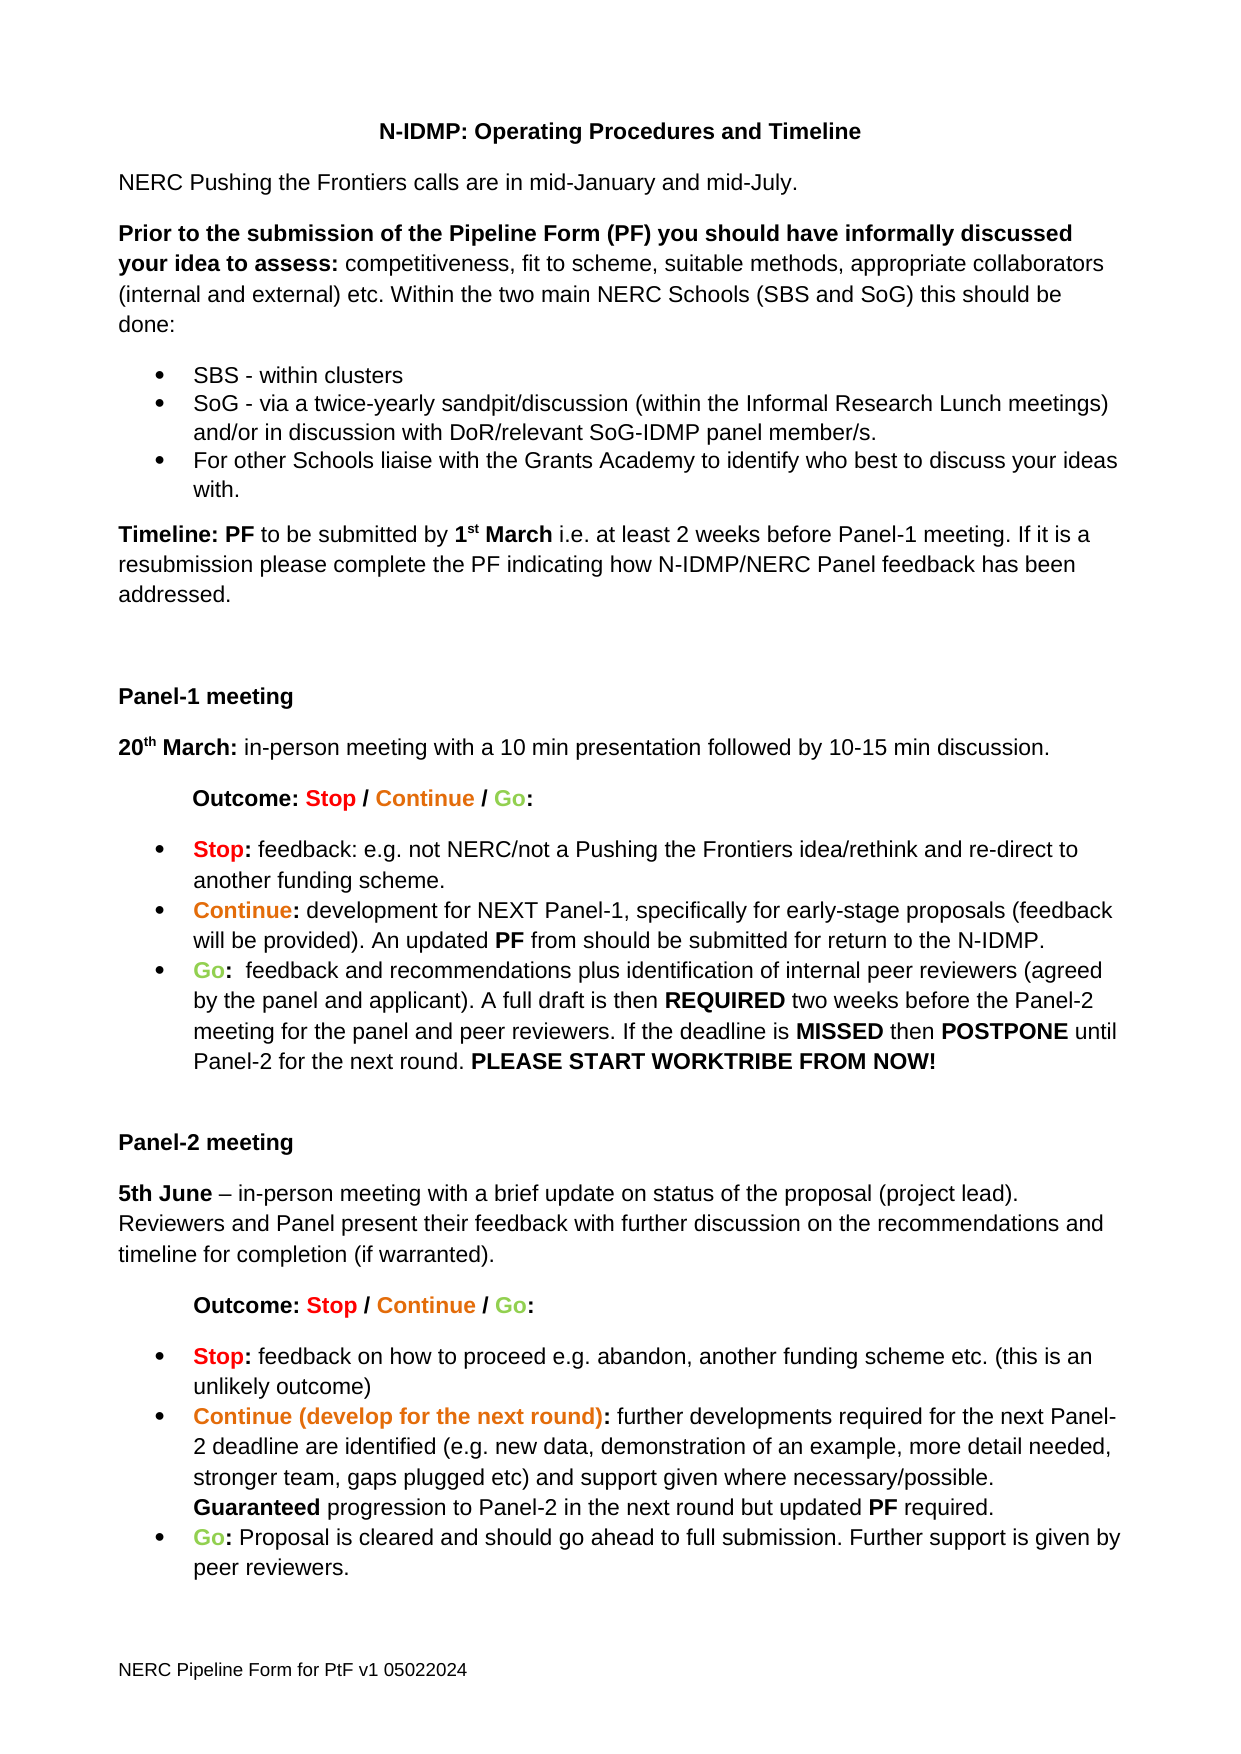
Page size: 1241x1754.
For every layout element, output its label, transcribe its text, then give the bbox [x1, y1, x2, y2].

list SoG - via a twice-yearly sandpit/discussion (within the Informal Research Lunch meetings) and/or in discussion with DoR/relevant SoG-IDMP panel member/s. [156, 390, 1122, 445]
list Go: feedback and recommendations plus identification of internal peer reviewers (agreed by the panel and applicant). A full draft is then REQUIRED two weeks before the Panel-2 meeting for the panel and peer reviewers. If the deadline is MISSED then POSTPONE until Panel-2 for the next round. PLEASE START WORKTRIBE FROM NOW! [156, 957, 1122, 1074]
text Panel-2 meeting [118, 1129, 1122, 1155]
list Stop: feedback on how to proceed e.g. abandon, another funding scheme etc. (this is an unlikely outcome) [156, 1343, 1122, 1399]
text Timeline: PF to be submitted by 1st March i.e. at least 2 weeks before Panel-1 meeting. If it is a resubmission please complete the PF indicating how N-IDMP/NERC Panel feedback has been addressed. [118, 521, 1122, 607]
text Prior to the submission of the Pipeline Form (PF) you should have informally discussed your idea to assess: competitiveness, fit to scheme, suitable methods, appropriate collaborators (internal and external) etc. Within the two main NERC Schools (SBS and SoG) this should be done: [118, 220, 1122, 337]
list Continue: development for NEXT Panel-1, specifically for early-stage proposals (feedback will be provided). An updated PF from should be submitted for return to the N-IDMP. [156, 897, 1122, 953]
text Outcome: Stop / Continue / Go: [118, 1292, 1122, 1318]
list For other Schools liaise with the Grants Academy to identify who best to discuss your ideas with. [156, 447, 1122, 502]
text NERC Pushing the Frontiers calls are in mid-January and mid-July. [118, 169, 1122, 196]
text 20th March: in-person meeting with a 10 min presentation followed by 10-15 min discussion. [118, 734, 1122, 761]
text 5th June – in-person meeting with a brief update on status of the proposal (project lead). Reviewers and Panel present their feedback with further discussion on the recommendations and timeline for completion (if warranted). [118, 1180, 1122, 1267]
list SBS - within clusters [156, 362, 1122, 388]
text N-IDMP: Operating Procedures and Timeline [118, 118, 1122, 144]
text Panel-1 meeting [118, 683, 1122, 709]
list Stop: feedback: e.g. not NERC/not a Pushing the Frontiers idea/rethink and re-direct to another funding scheme. [156, 836, 1122, 893]
list Continue (develop for the next round): further developments required for the next Panel-2 deadline are identified (e.g. new data, demonstration of an example, more detail needed, stronger team, gaps plugged etc) and support given where necessary/possible. Guaranteed progression to Panel-2 in the next round but updated PF required. [156, 1403, 1122, 1520]
list Go: Proposal is cleared and should go ahead to full submission. Further support is given by peer reviewers. [156, 1524, 1122, 1580]
text Outcome: Stop / Continue / Go: [118, 785, 1122, 812]
